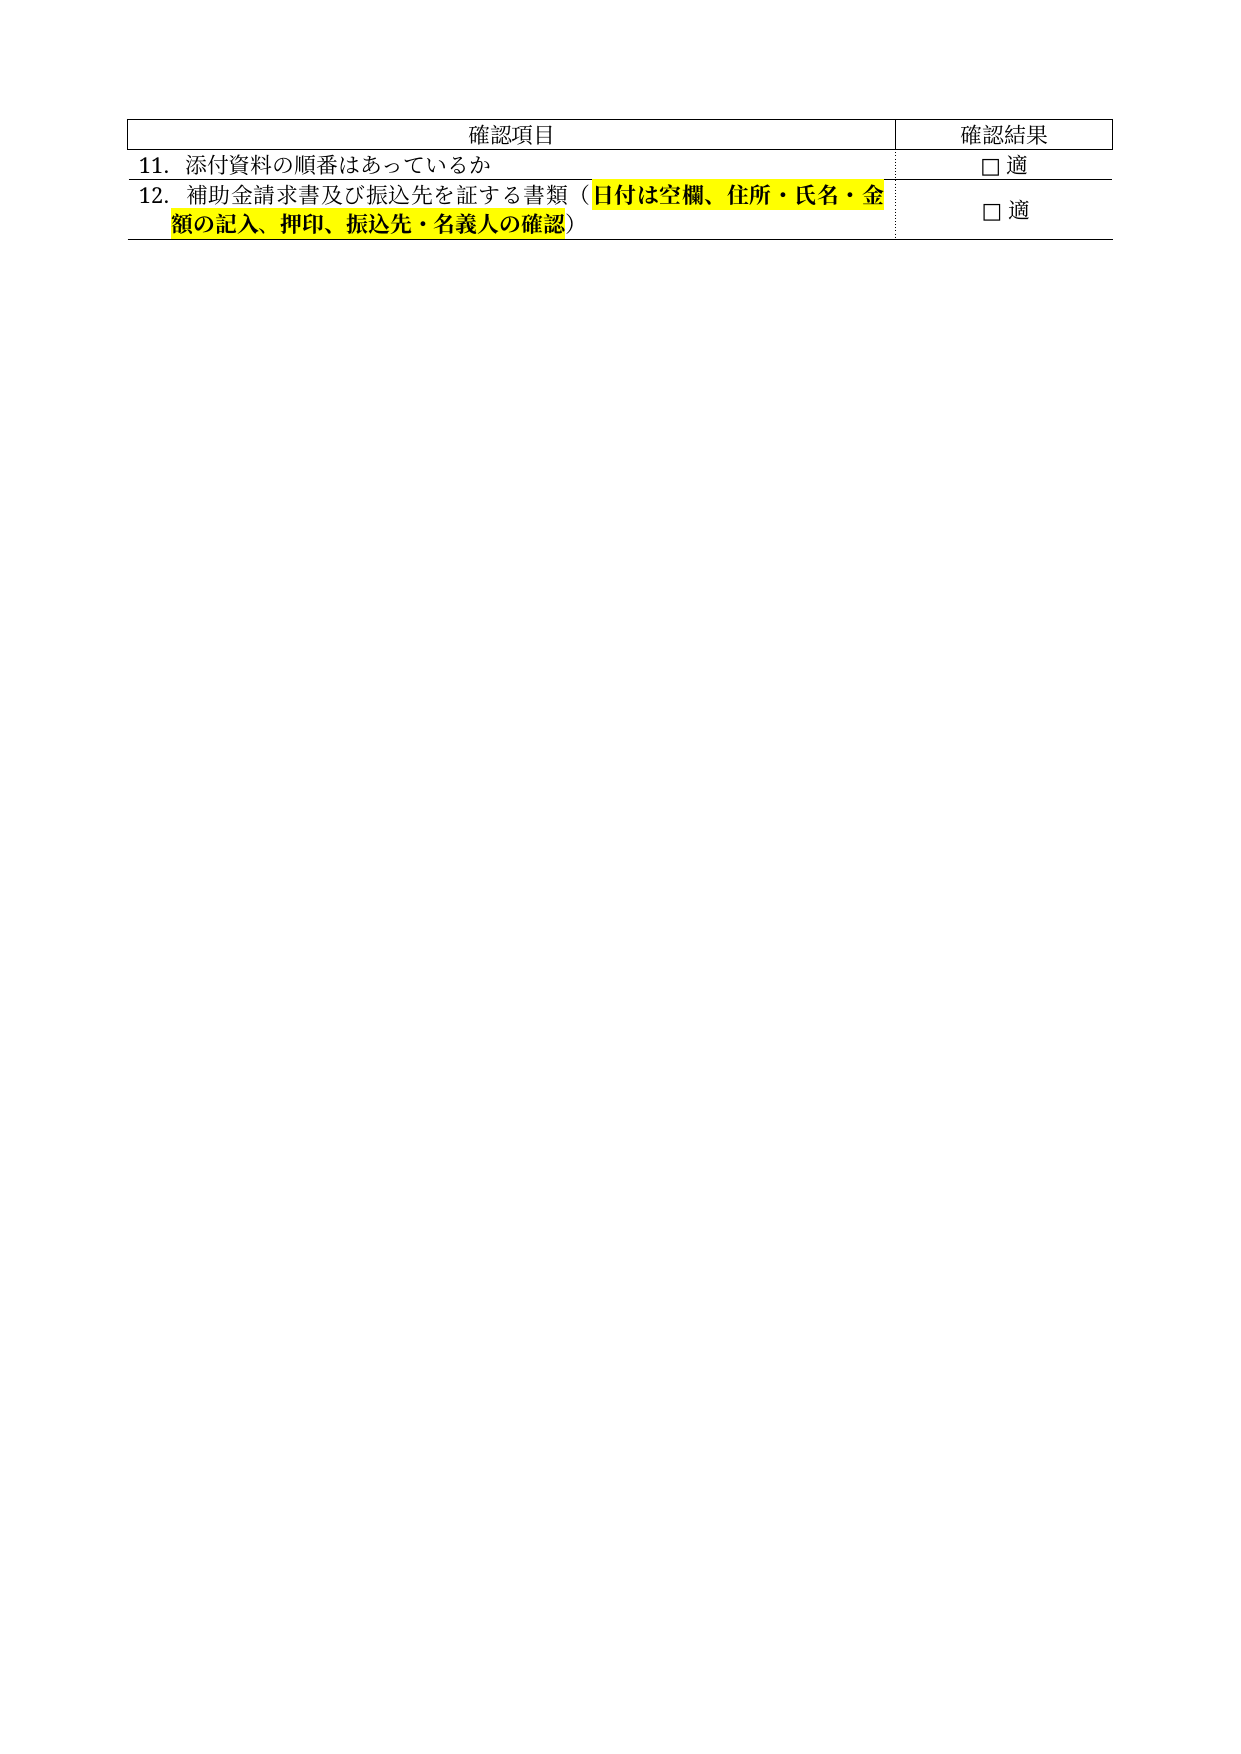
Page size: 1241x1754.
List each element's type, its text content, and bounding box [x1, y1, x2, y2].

table_cell 12．補助金請求書及び振込先を証する書類（日付は空欄、住所・氏名・金額の記入、押印、振込先・名義人の確認） [128, 180, 896, 239]
table_header 確認結果 [896, 120, 1112, 149]
table_cell □ 適 [896, 179, 1113, 239]
table_cell 11．添付資料の順番はあっているか [128, 150, 896, 179]
table_cell □ 適 [896, 150, 1113, 179]
table_header 確認項目 [128, 120, 895, 149]
